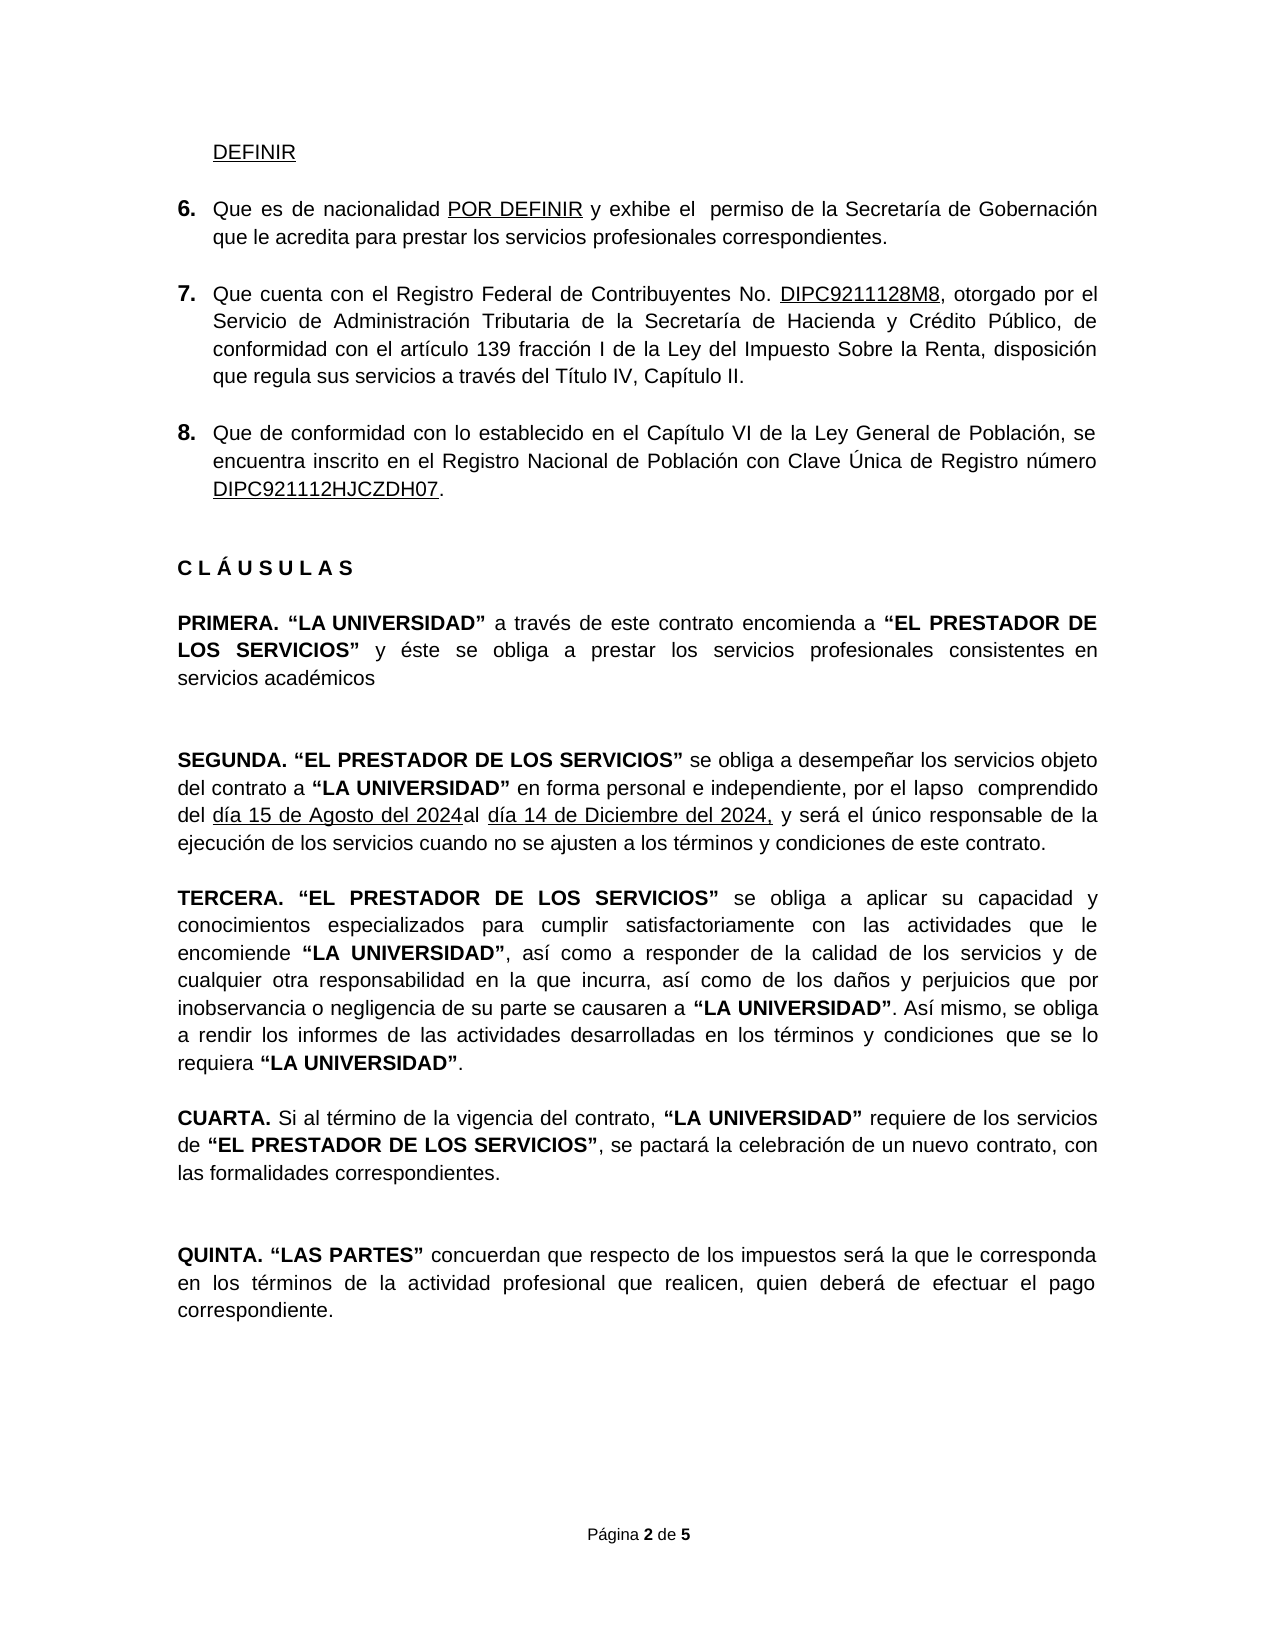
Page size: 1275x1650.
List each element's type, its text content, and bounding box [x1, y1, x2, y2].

text SEGUNDA. “EL PRESTADOR DE LOS SERVICIOS” se obliga a desempeñar los servicios objeto del contrato a “LA UNIVERSIDAD” en forma personal e independiente, por el lapso comprendido del día 15 de Agosto del 2024 al día 14 de Diciembre del 2024, y será el único responsable de la ejecución de los servicios cuando no se ajusten a los términos y condiciones de este contrato. [177, 748, 1098, 855]
list Que cuenta con el Registro Federal de Contribuyentes No. DIPC9211128M8, otorgado por el Servicio de Administración Tributaria de la Secretaría de Hacienda y Crédito Público, de conformidad con el artículo 139 fracción I de la Ley del Impuesto Sobre la Renta, disposición que regula sus servicios a través del Título IV, Capítulo II. [177, 279, 1098, 388]
text QUINTA. “LAS PARTES” concuerdan que respecto de los impuestos será la que le corresponda en los términos de la actividad profesional que realicen, quien deberá de efectuar el pago correspondiente. [177, 1243, 1098, 1322]
list Que de conformidad con lo establecido en el Capítulo VI de la Ley General de Población, se encuentra inscrito en el Registro Nacional de Población con Clave Única de Registro número DIPC921112HJCZDH07. [177, 419, 1098, 501]
list Que es de nacionalidad POR DEFINIR y exhibe el permiso de la Secretaría de Gobernación que le acredita para prestar los servicios profesionales correspondientes. [177, 194, 1098, 248]
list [177, 139, 1098, 163]
text CUARTA. Si al término de la vigencia del contrato, “LA UNIVERSIDAD” requiere de los servicios de “EL PRESTADOR DE LOS SERVICIOS”, se pactará la celebración de un nuevo contrato, con las formalidades correspondientes. [177, 1106, 1098, 1185]
subtitle C L Á U S U L A S [177, 556, 1098, 580]
text PRIMERA. “LA UNIVERSIDAD” a través de este contrato encomienda a “EL PRESTADOR DE LOS SERVICIOS” y éste se obliga a prestar los servicios profesionales consistentes en servicios académicos [177, 611, 1098, 690]
text TERCERA. “EL PRESTADOR DE LOS SERVICIOS” se obliga a aplicar su capacidad y conocimientos especializados para cumplir satisfactoriamente con las actividades que le encomiende “LA UNIVERSIDAD”, así como a responder de la calidad de los servicios y de cualquier otra responsabilidad en la que incurra, así como de los daños y perjuicios que por inobservancia o negligencia de su parte se causaren a “LA UNIVERSIDAD”. Así mismo, se obliga a rendir los informes de las actividades desarrolladas en los términos y condiciones que se lo requiera “LA UNIVERSIDAD”. [177, 886, 1098, 1075]
